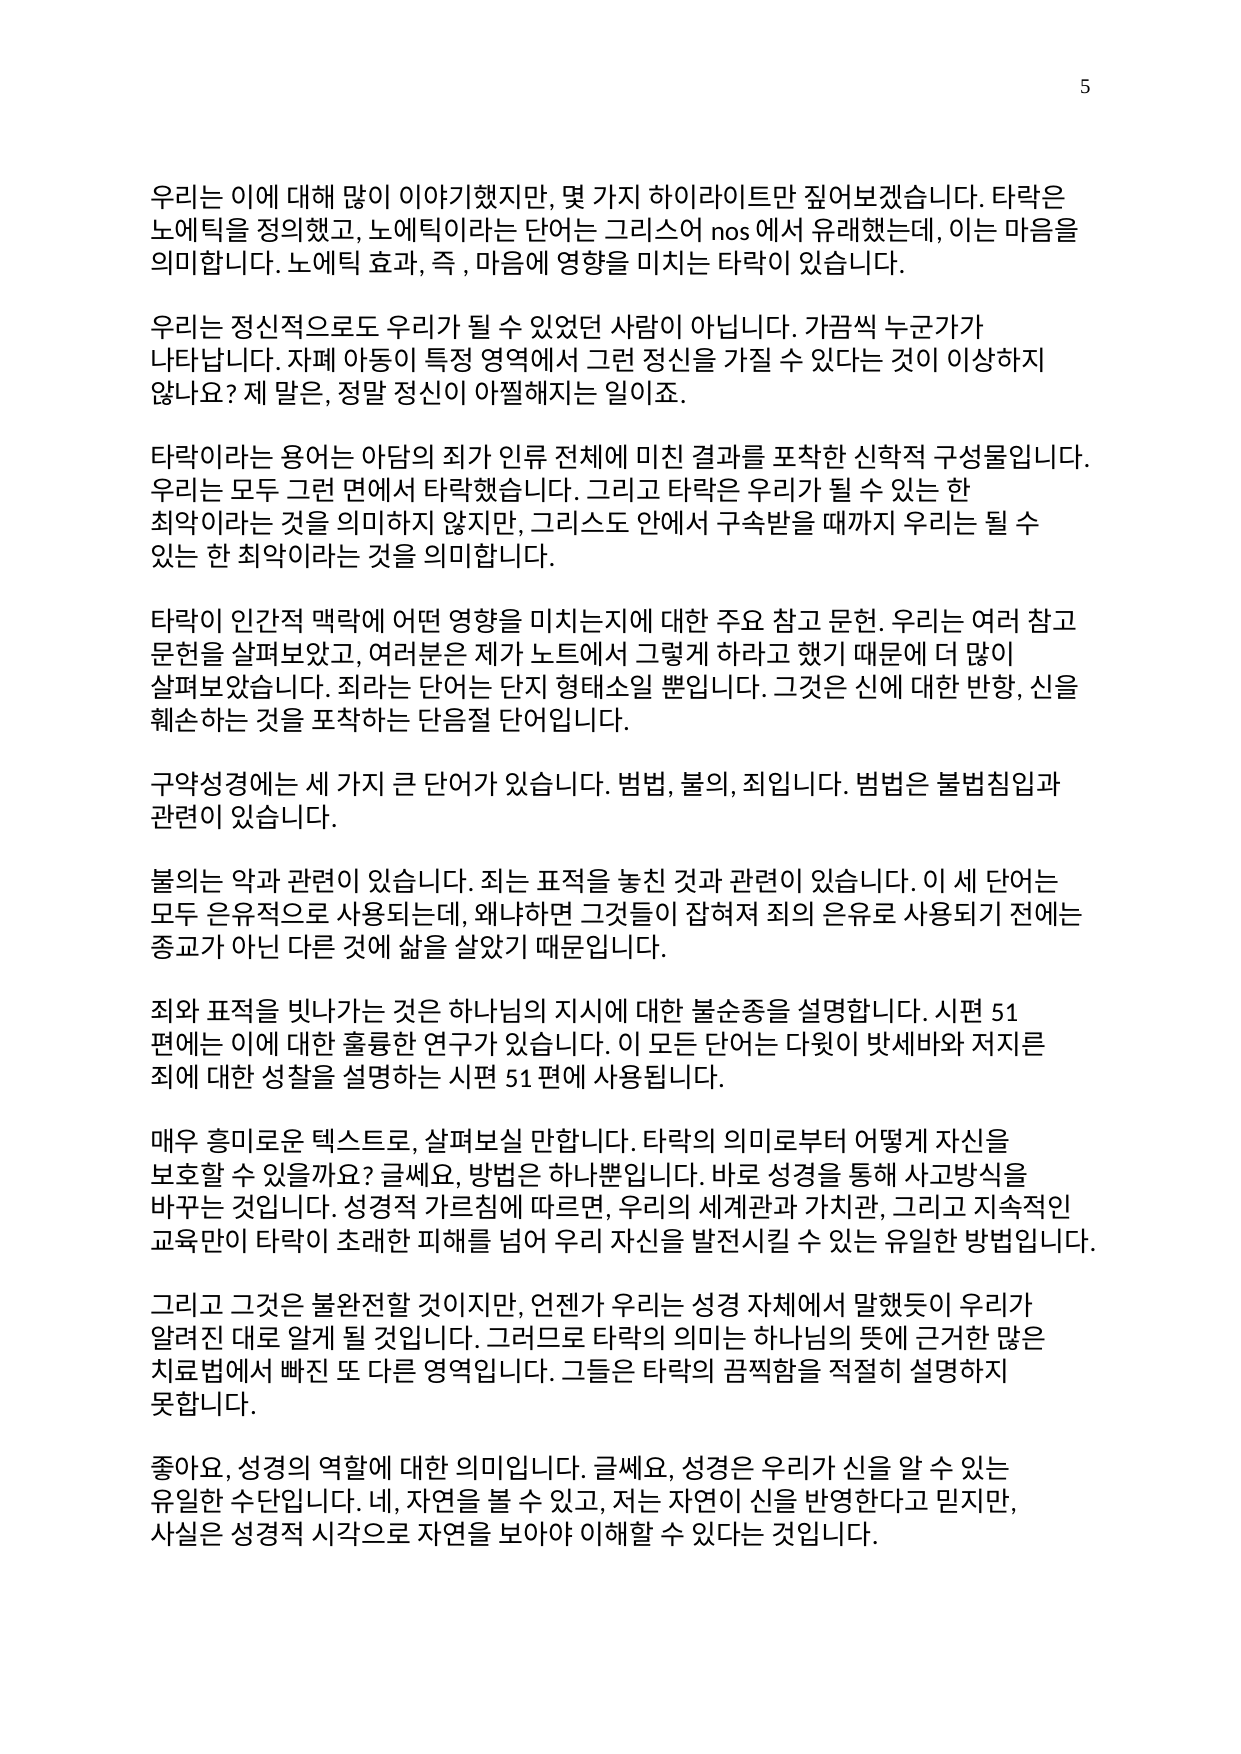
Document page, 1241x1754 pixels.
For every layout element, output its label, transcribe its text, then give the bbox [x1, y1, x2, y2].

text 매우 흥미로운 텍스트로, 살펴보실 만합니다. 타락의 의미로부터 어떻게 자신을 보호할 수 있을까요? 글쎄요, 방법은 하나뿐입니다. 바로 성경을 통해 사고방식을 바꾸는 것입니다. 성경적 가르침에 따르면, 우리의 세계관과 가치관, 그리고 지속적인 교육만이 타락이 초래한 피해를 넘어 우리 자신을 발전시킬 수 있는 유일한 방법입니다. [150, 1126, 1090, 1258]
text 구약성경에는 세 가지 큰 단어가 있습니다. 범법, 불의, 죄입니다. 범법은 불법침입과 관련이 있습니다. [150, 768, 1090, 834]
text 타락이 인간적 맥락에 어떤 영향을 미치는지에 대한 주요 참고 문헌. 우리는 여러 참고 문헌을 살펴보았고, 여러분은 제가 노트에서 그렇게 하라고 했기 때문에 더 많이 살펴보았습니다. 죄라는 단어는 단지 형태소일 뿐입니다. 그것은 신에 대한 반항, 신을 훼손하는 것을 포착하는 단음절 단어입니다. [150, 605, 1090, 737]
text 불의는 악과 관련이 있습니다. 죄는 표적을 놓친 것과 관련이 있습니다. 이 세 단어는 모두 은유적으로 사용되는데, 왜냐하면 그것들이 잡혀져 죄의 은유로 사용되기 전에는 종교가 아닌 다른 것에 삶을 살았기 때문입니다. [150, 865, 1090, 964]
text 죄와 표적을 빗나가는 것은 하나님의 지시에 대한 불순종을 설명합니다. 시편 51편에는 이에 대한 훌륭한 연구가 있습니다. 이 모든 단어는 다윗이 밧세바와 저지른 죄에 대한 성찰을 설명하는 시편 51편에 사용됩니다. [150, 995, 1090, 1094]
text 좋아요, 성경의 역할에 대한 의미입니다. 글쎄요, 성경은 우리가 신을 알 수 있는 유일한 수단입니다. 네, 자연을 볼 수 있고, 저는 자연이 신을 반영한다고 믿지만, 사실은 성경적 시각으로 자연을 보아야 이해할 수 있다는 것입니다. [150, 1452, 1090, 1551]
text 우리는 이에 대해 많이 이야기했지만, 몇 가지 하이라이트만 짚어보겠습니다. 타락은 노에틱을 정의했고, 노에틱이라는 단어는 그리스어 nos에서 유래했는데, 이는 마음을 의미합니다. 노에틱 효과, 즉 , 마음에 영향을 미치는 타락이 있습니다. [150, 181, 1090, 280]
text 타락이라는 용어는 아담의 죄가 인류 전체에 미친 결과를 포착한 신학적 구성물입니다. 우리는 모두 그런 면에서 타락했습니다. 그리고 타락은 우리가 될 수 있는 한 최악이라는 것을 의미하지 않지만, 그리스도 안에서 구속받을 때까지 우리는 될 수 있는 한 최악이라는 것을 의미합니다. [150, 442, 1090, 574]
text 우리는 정신적으로도 우리가 될 수 있었던 사람이 아닙니다. 가끔씩 누군가가 나타납니다. 자폐 아동이 특정 영역에서 그런 정신을 가질 수 있다는 것이 이상하지 않나요? 제 말은, 정말 정신이 아찔해지는 일이죠. [150, 311, 1090, 410]
text 그리고 그것은 불완전할 것이지만, 언젠가 우리는 성경 자체에서 말했듯이 우리가 알려진 대로 알게 될 것입니다. 그러므로 타락의 의미는 하나님의 뜻에 근거한 많은 치료법에서 빠진 또 다른 영역입니다. 그들은 타락의 끔찍함을 적절히 설명하지 못합니다. [150, 1289, 1090, 1421]
